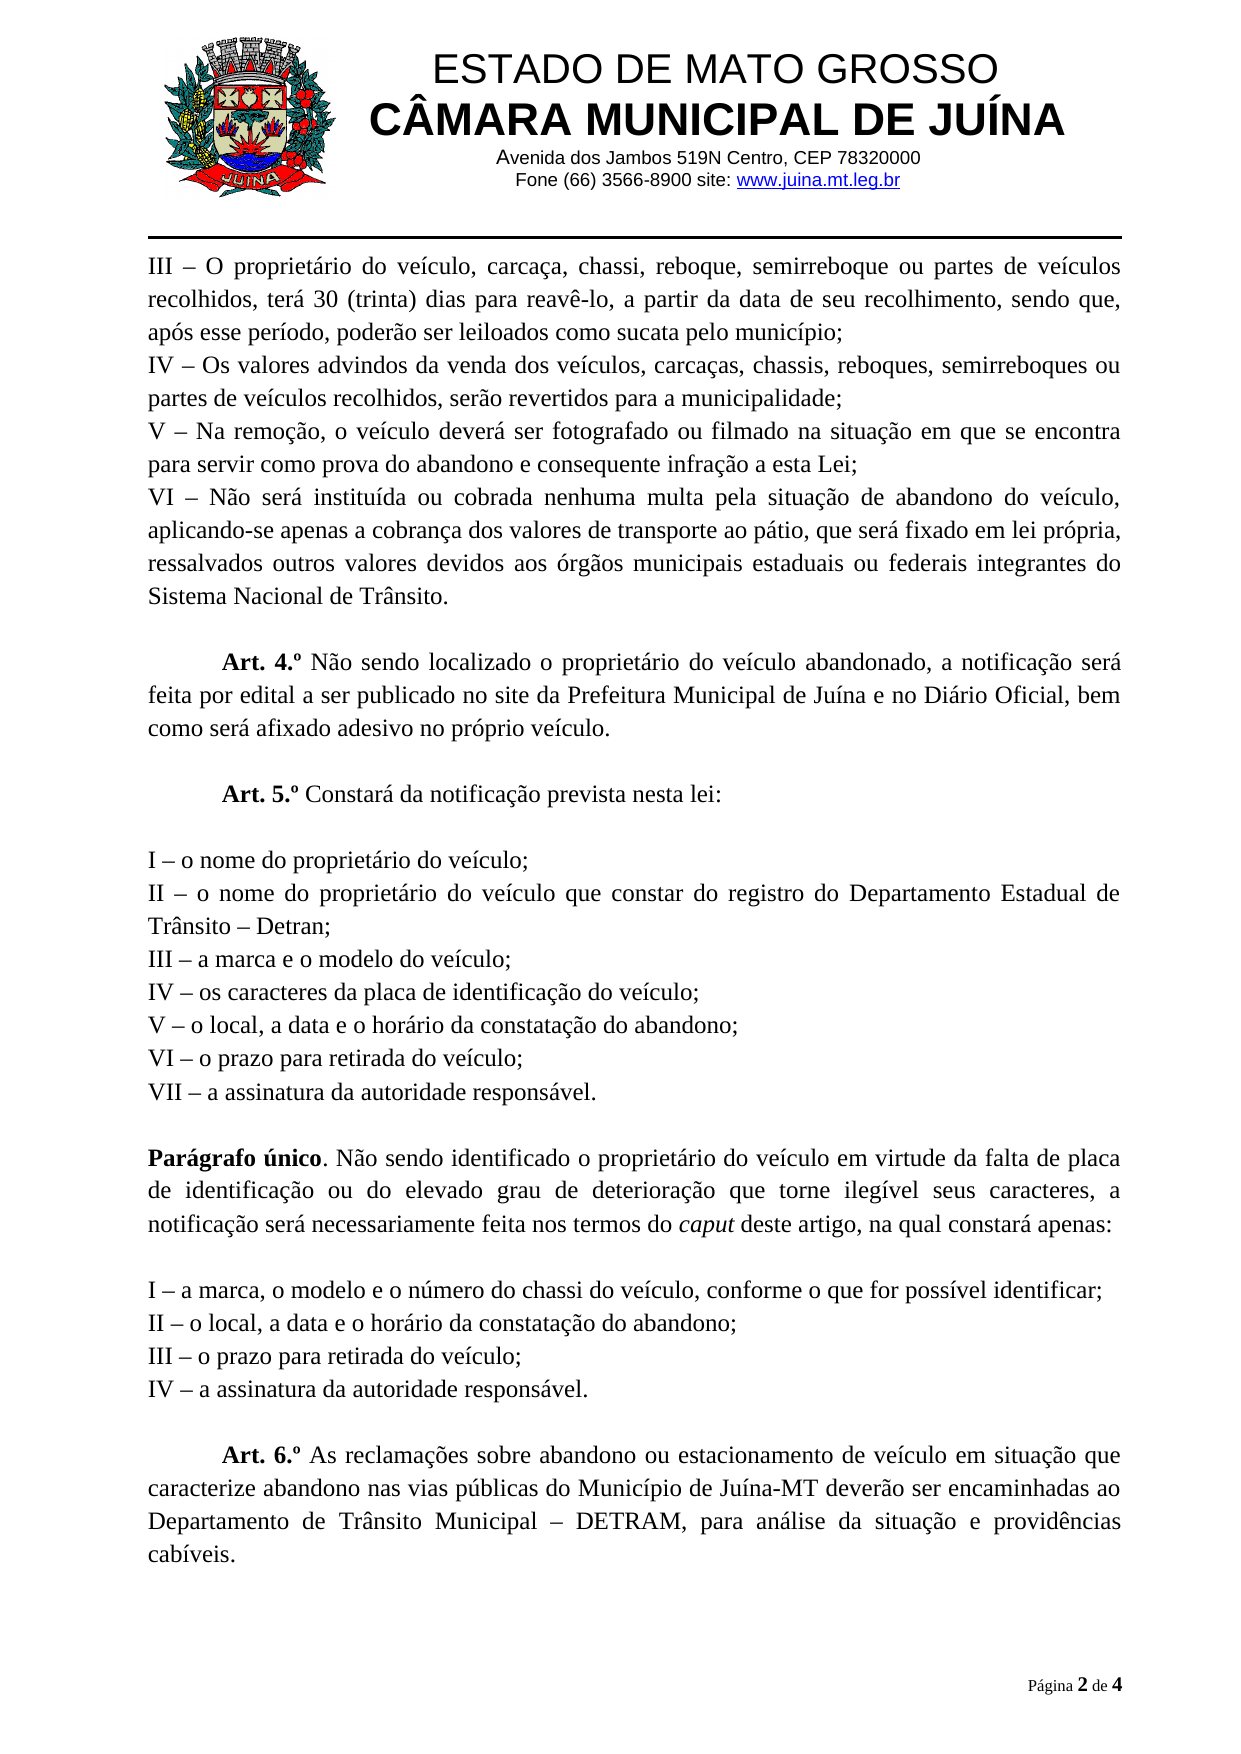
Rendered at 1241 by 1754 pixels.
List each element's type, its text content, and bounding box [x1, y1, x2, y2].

text IV – a assinatura da autoridade responsável. [148, 1374, 1122, 1402]
text II – o local, a data e o horário da constatação do abandono; [148, 1308, 1122, 1336]
picture [162, 36, 337, 200]
text Art. 4.º Não sendo localizado o proprietário do veículo abandonado, a notificação será feita por edital a ser publicado no site da Prefeitura Municipal de Juína e no Diário Oficial, bem como será afixado adesivo no próprio veículo. [148, 647, 1122, 742]
text III – O proprietário do veículo, carcaça, chassi, reboque, semirreboque ou partes de veículos recolhidos, terá 30 (trinta) dias para reavê-lo, a partir da data de seu recolhimento, sendo que, após esse período, poderão ser leiloados como sucata pelo município; [148, 251, 1122, 346]
text II – o nome do proprietário do veículo que constar do registro do Departamento Estadual de Trânsito – Detran; [148, 878, 1122, 940]
text I – a marca, o modelo e o número do chassi do veículo, conforme o que for possível identificar; [148, 1275, 1122, 1303]
text Art. 6.º As reclamações sobre abandono ou estacionamento de veículo em situação que caracterize abandono nas vias públicas do Município de Juína-MT deverão ser encaminhadas ao Departamento de Trânsito Municipal – DETRAM, para análise da situação e providências cabíveis. [148, 1440, 1122, 1568]
text III – a marca e o modelo do veículo; [148, 944, 1122, 973]
text III – o prazo para retirada do veículo; [148, 1341, 1122, 1369]
text Parágrafo único. Não sendo identificado o proprietário do veículo em virtude da falta de placa de identificação ou do elevado grau de deterioração que torne ilegível seus caracteres, a notificação será necessariamente feita nos termos do caput deste artigo, na qual constará apenas: [148, 1143, 1122, 1237]
text IV – Os valores advindos da venda dos veículos, carcaças, chassis, reboques, semirreboques ou partes de veículos recolhidos, serão revertidos para a municipalidade; [148, 350, 1122, 412]
text V – Na remoção, o veículo deverá ser fotografado ou filmado na situação em que se encontra para servir como prova do abandono e consequente infração a esta Lei; [148, 416, 1122, 478]
text VII – a assinatura da autoridade responsável. [148, 1077, 1122, 1105]
text VI – Não será instituída ou cobrada nenhuma multa pela situação de abandono do veículo, aplicando-se apenas a cobrança dos valores de transporte ao pátio, que será fixado em lei própria, ressalvados outros valores devidos aos órgãos municipais estaduais ou federais integrantes do Sistema Nacional de Trânsito. [148, 482, 1122, 610]
text IV – os caracteres da placa de identificação do veículo; [148, 977, 1122, 1006]
text V – o local, a data e o horário da constatação do abandono; [148, 1011, 1122, 1039]
text VI – o prazo para retirada do veículo; [148, 1043, 1122, 1072]
text I – o nome do proprietário do veículo; [148, 845, 1122, 874]
text Art. 5.º Constará da notificação prevista nesta lei: [148, 779, 1122, 808]
